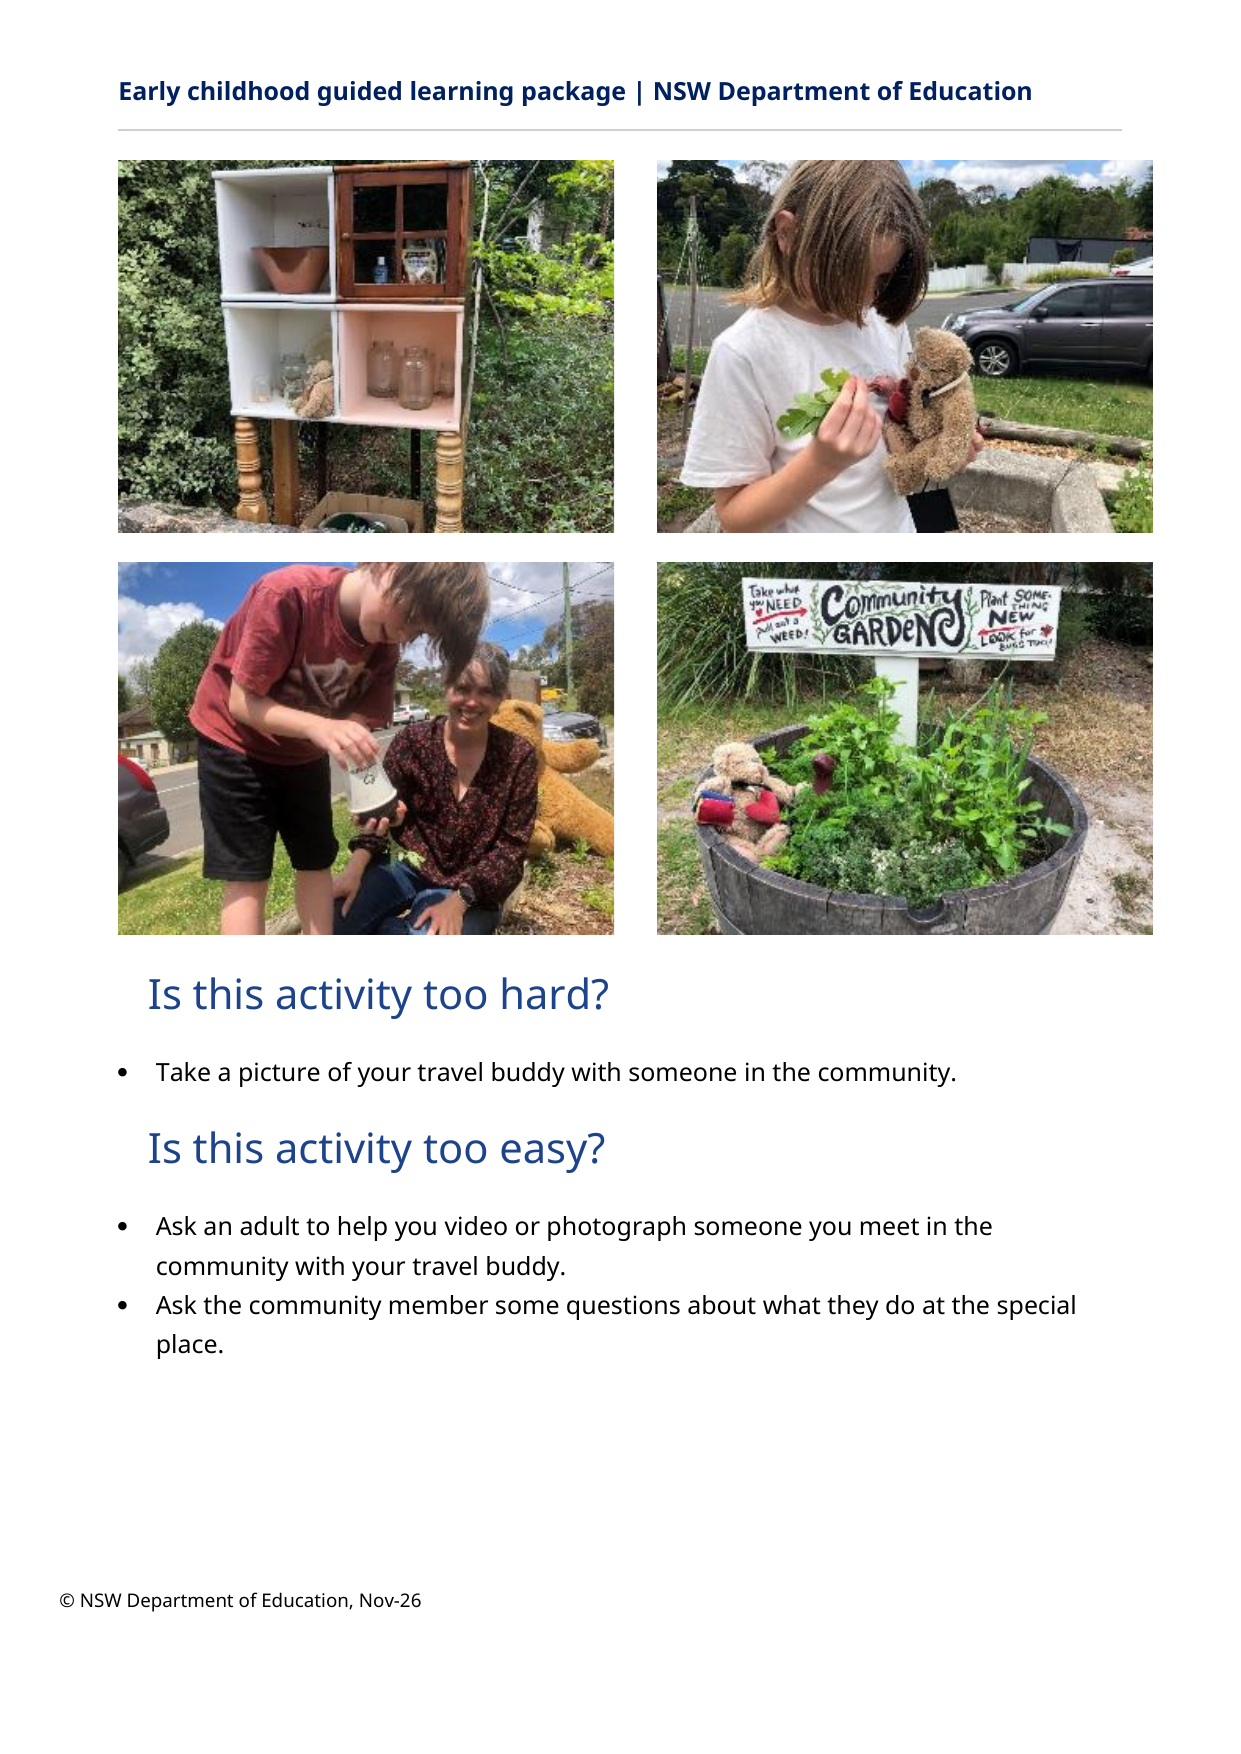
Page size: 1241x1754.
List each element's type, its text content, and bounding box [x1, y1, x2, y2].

list Take a picture of your travel buddy with someone in the community. [118, 1055, 1122, 1089]
list Ask the community member some questions about what they do at the special place. [118, 1287, 1122, 1361]
list Ask an adult to help you video or photograph someone you meet in the community with your travel buddy. [118, 1209, 1122, 1282]
picture [657, 160, 1153, 533]
subtitle Is this activity too easy? [148, 1119, 1122, 1176]
picture [118, 562, 615, 935]
picture [118, 160, 615, 533]
picture [657, 562, 1153, 935]
subtitle Is this activity too hard? [148, 964, 1122, 1021]
